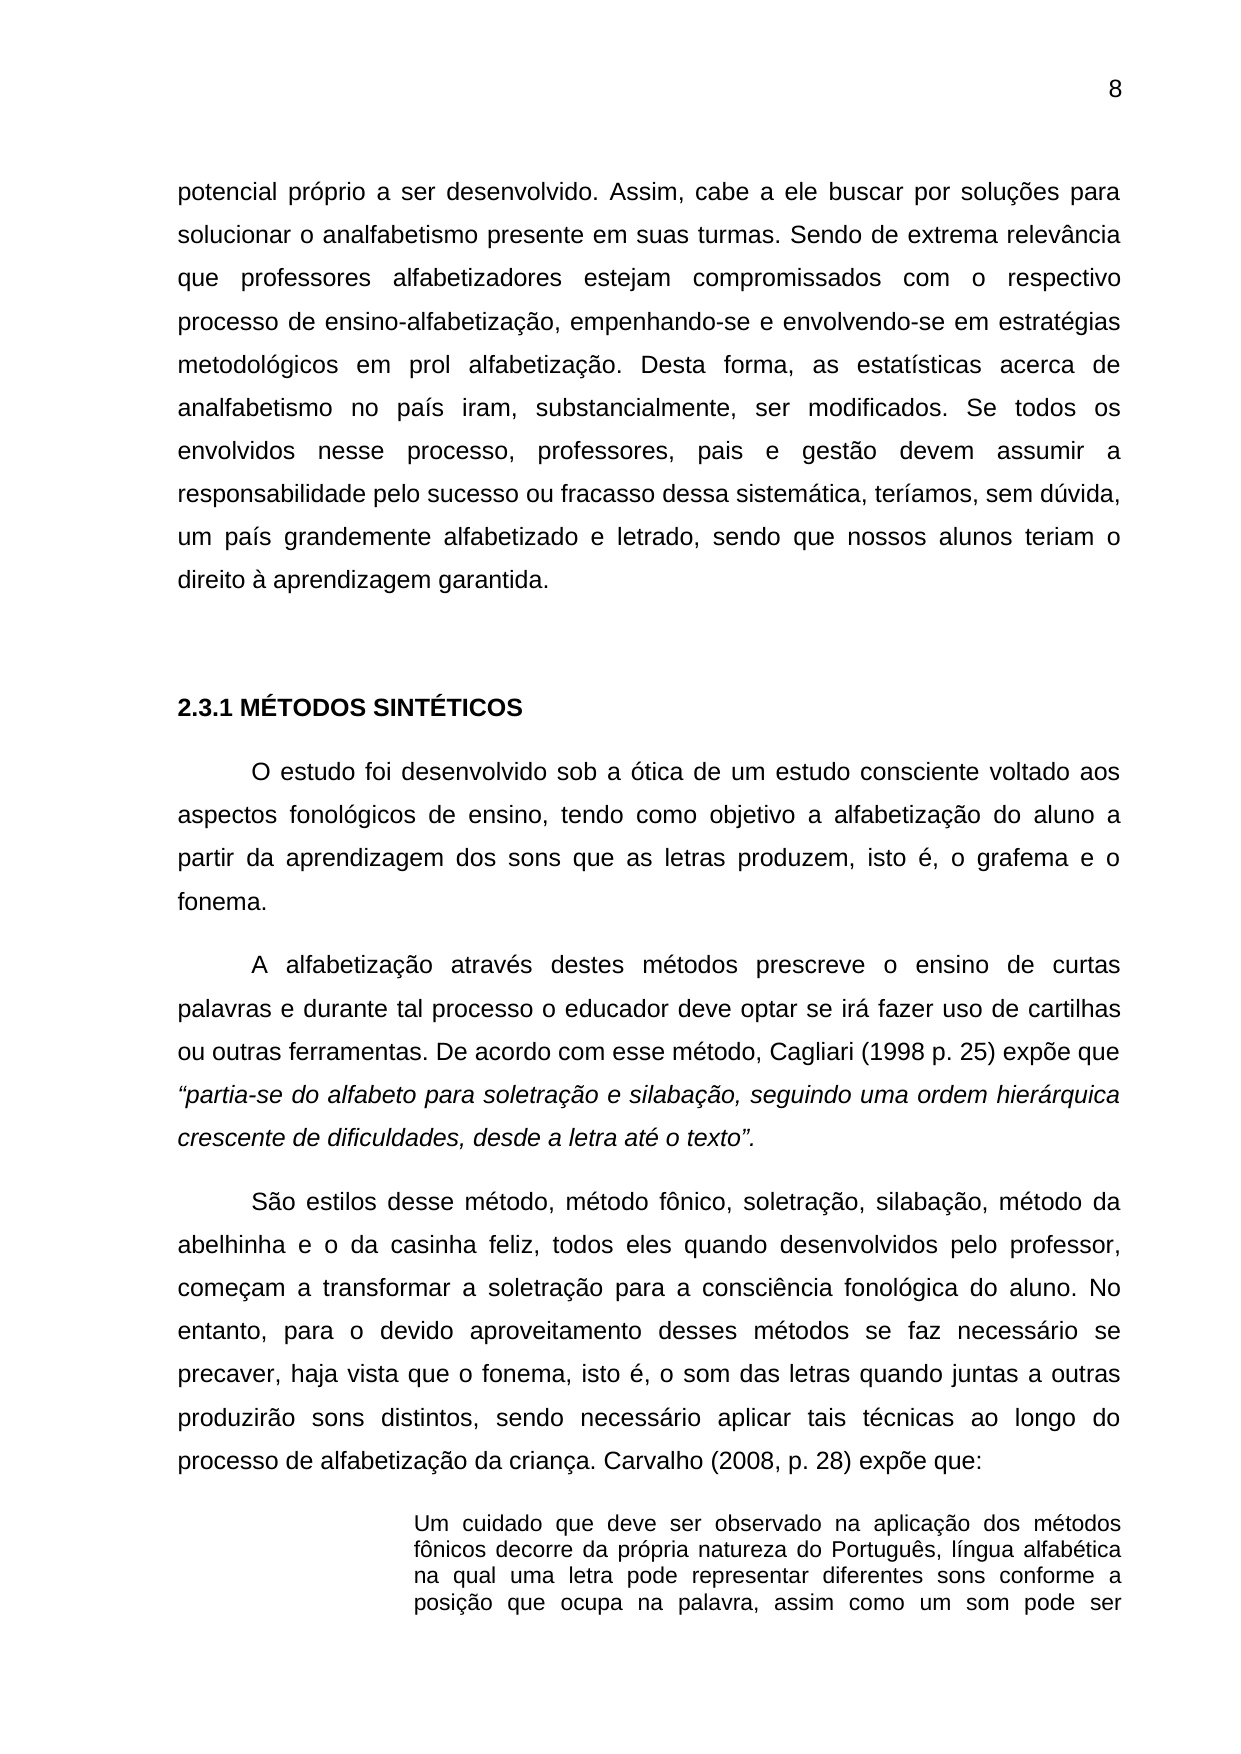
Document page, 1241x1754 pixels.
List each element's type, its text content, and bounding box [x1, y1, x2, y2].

text São estilos desse método, método fônico, soletração, silabação, método da abelhinha e o da casinha feliz, todos eles quando desenvolvidos pelo professor, começam a transformar a soletração para a consciência fonológica do aluno. No entanto, para o devido aproveitamento desses métodos se faz necessário se precaver, haja vista que o fonema, isto é, o som das letras quando juntas a outras produzirão sons distintos, sendo necessário aplicar tais técnicas ao longo do processo de alfabetização da criança. Carvalho (2008, p. 28) expõe que: [177, 1187, 1122, 1474]
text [413, 1510, 1122, 1615]
text 2.3.1 MÉTODOS SINTÉTICOS [177, 693, 1122, 722]
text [177, 177, 1122, 594]
text A alfabetização através destes métodos prescreve o ensino de curtas palavras e durante tal processo o educador deve optar se irá fazer uso de cartilhas ou outras ferramentas. De acordo com esse método, Cagliari (1998 p. 25) expõe que “partia-se do alfabeto para soletração e silabação, seguindo uma ordem hierárquica crescente de dificuldades, desde a letra até o texto”. [177, 951, 1122, 1152]
text O estudo foi desenvolvido sob a ótica de um estudo consciente voltado aos aspectos fonológicos de ensino, tendo como objetivo a alfabetização do aluno a partir da aprendizagem dos sons que as letras produzem, isto é, o grafema e o fonema. [177, 757, 1122, 915]
